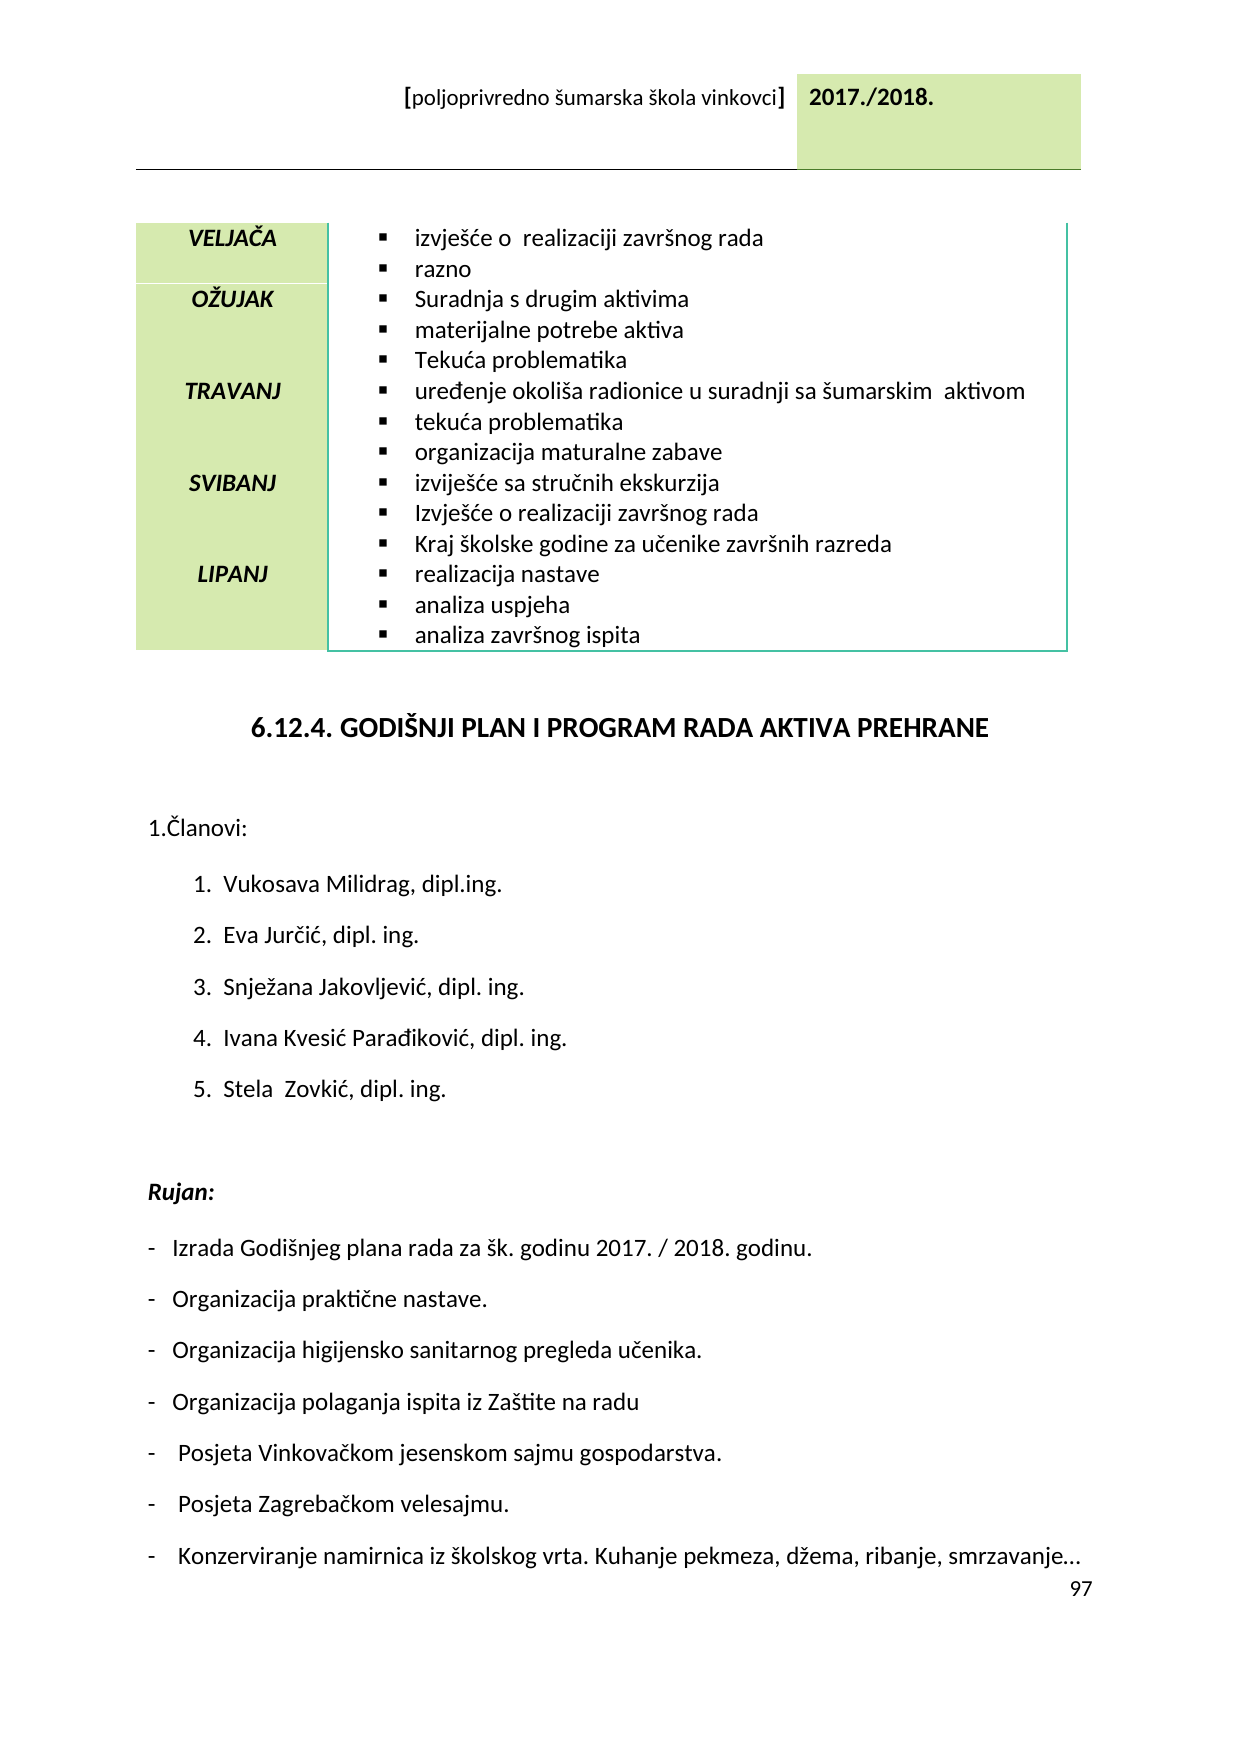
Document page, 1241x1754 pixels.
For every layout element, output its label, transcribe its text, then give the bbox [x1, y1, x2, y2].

text - Izrada Godišnjeg plana rada za šk. godinu 2017. / 2018. godinu. [148, 1232, 1092, 1262]
text 5. Stela Zovkić, dipl. ing. [148, 1073, 1092, 1104]
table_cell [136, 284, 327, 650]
text 1. Vukosava Milidrag, dipl.ing. [148, 868, 1092, 898]
text - Organizacija higijensko sanitarnog pregleda učenika. [148, 1334, 1092, 1365]
subtitle 6.12.4. GODIŠNJI PLAN I PROGRAM RADA AKTIVA PREHRANE [148, 709, 1092, 745]
text - Organizacija praktične nastave. [148, 1283, 1092, 1314]
text 4. Ivana Kvesić Parađiković, dipl. ing. [148, 1022, 1092, 1052]
text - Posjeta Vinkovačkom jesenskom sajmu gospodarstva. [148, 1437, 1092, 1468]
text - Posjeta Zagrebačkom velesajmu. [148, 1489, 1092, 1519]
text Rujan: [148, 1176, 1092, 1207]
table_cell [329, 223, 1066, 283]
text - Organizacija polaganja ispita iz Zaštite na radu [148, 1386, 1092, 1416]
text 3. Snježana Jakovljević, dipl. ing. [148, 971, 1092, 1001]
text - Konzerviranje namirnica iz školskog vrta. Kuhanje pekmeza, džema, ribanje, smrzavanje… [148, 1540, 1092, 1571]
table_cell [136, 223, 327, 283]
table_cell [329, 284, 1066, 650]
text 1.Članovi: [148, 812, 1092, 843]
text 2. Eva Jurčić, dipl. ing. [148, 919, 1092, 950]
